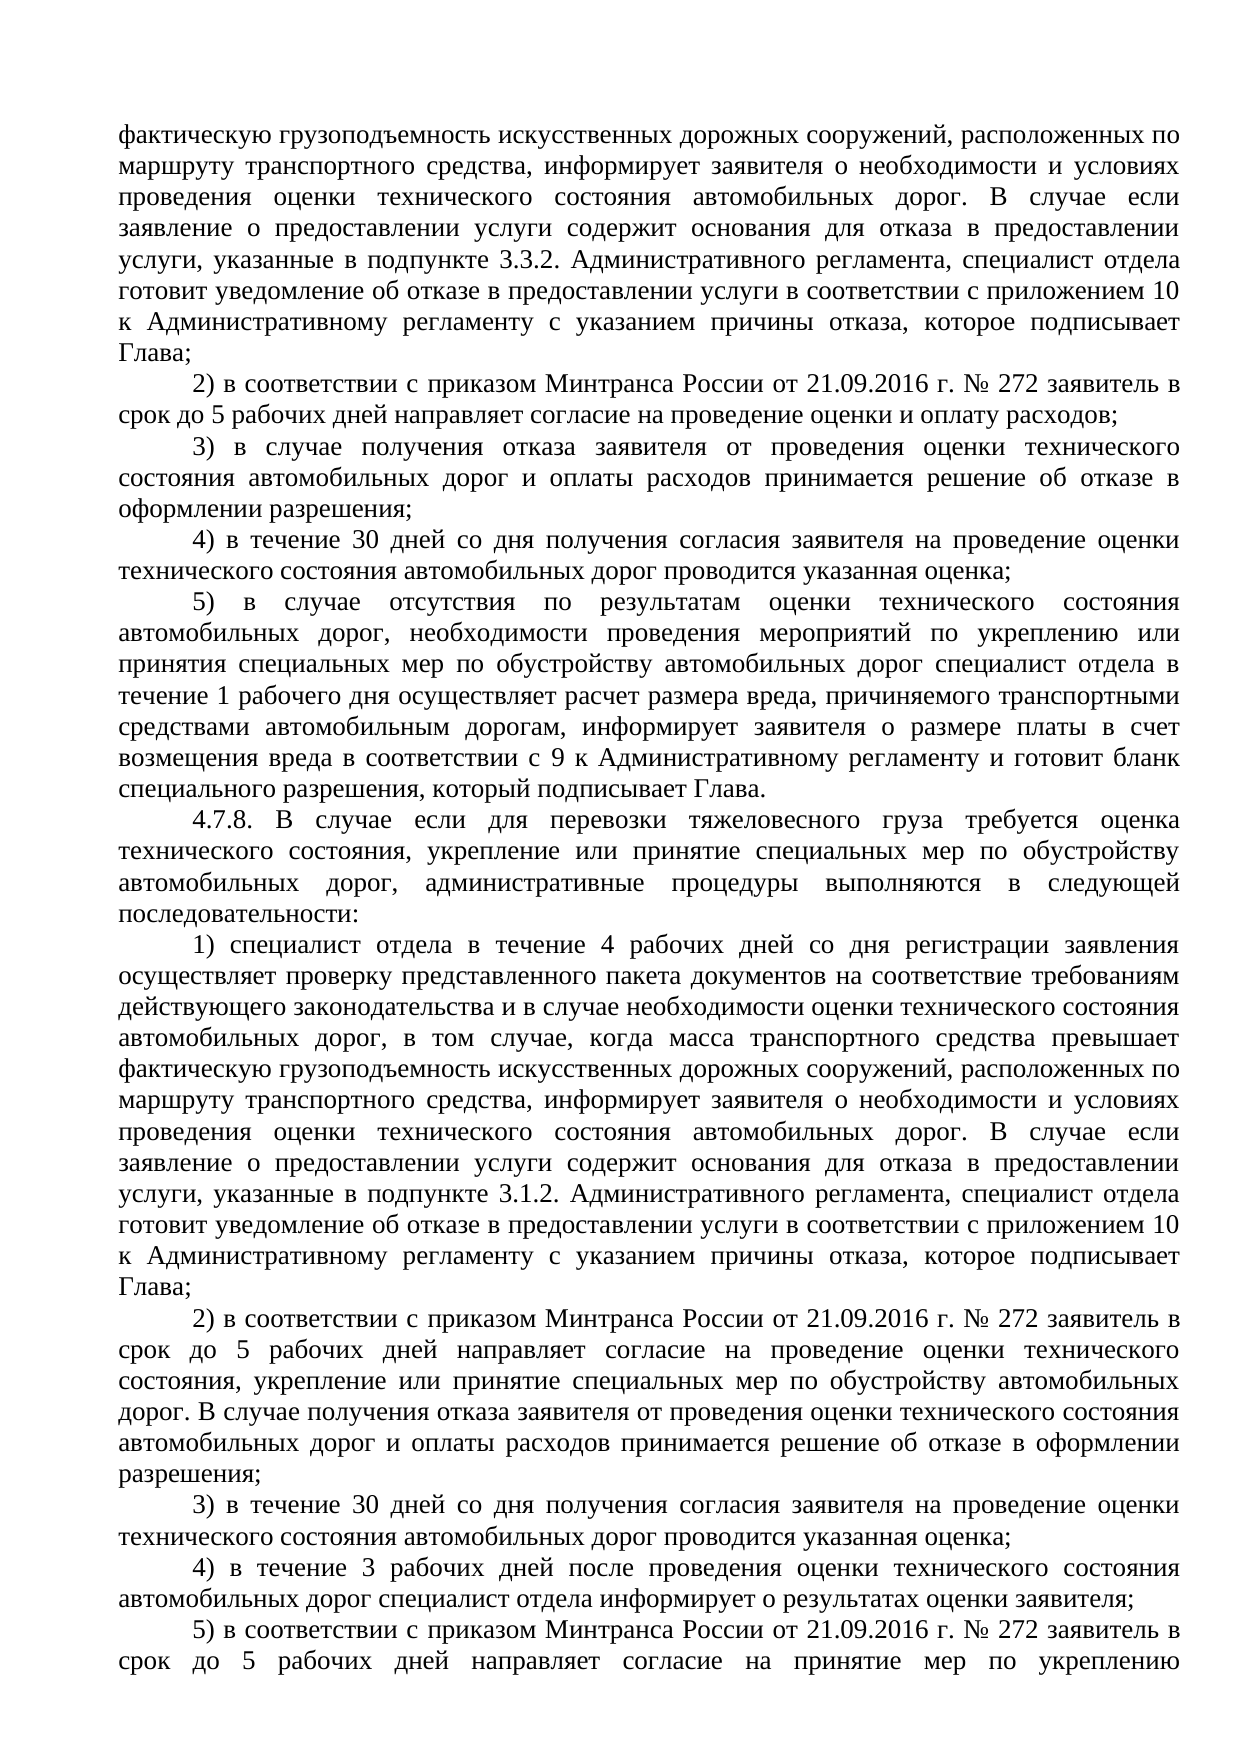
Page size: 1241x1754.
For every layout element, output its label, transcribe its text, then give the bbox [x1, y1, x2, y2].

text 2) в соответствии с приказом Минтранса России от 21.09.2016 г. № 272 заявитель в срок до 5 рабочих дней направляет согласие на проведение оценки и оплату расходов; [118, 367, 1181, 429]
text 3) в течение 30 дней со дня получения согласия заявителя на проведение оценки технического состояния автомобильных дорог проводится указанная оценка; [118, 1488, 1181, 1551]
text 5) в случае отсутствия по результатам оценки технического состояния автомобильных дорог, необходимости проведения мероприятий по укреплению или принятия специальных мер по обустройству автомобильных дорог специалист отдела в течение 1 рабочего дня осуществляет расчет размера вреда, причиняемого транспортными средствами автомобильным дорогам, информирует заявителя о размере платы в счет возмещения вреда в соответствии с 9 к Административному регламенту и готовит бланк специального разрешения, который подписывает Глава. [118, 585, 1181, 803]
text 2) в соответствии с приказом Минтранса России от 21.09.2016 г. № 272 заявитель в срок до 5 рабочих дней направляет согласие на проведение оценки технического состояния, укрепление или принятие специальных мер по обустройству автомобильных дорог. В случае получения отказа заявителя от проведения оценки технического состояния автомобильных дорог и оплаты расходов принимается решение об отказе в оформлении разрешения; [118, 1302, 1181, 1488]
text 3) в случае получения отказа заявителя от проведения оценки технического состояния автомобильных дорог и оплаты расходов принимается решение об отказе в оформлении разрешения; [118, 429, 1181, 523]
text 4) в течение 30 дней со дня получения согласия заявителя на проведение оценки технического состояния автомобильных дорог проводится указанная оценка; [118, 523, 1181, 585]
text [118, 1613, 1181, 1675]
text 4.7.8. В случае если для перевозки тяжеловесного груза требуется оценка технического состояния, укрепление или принятие специальных мер по обустройству автомобильных дорог, административные процедуры выполняются в следующей последовательности: [118, 803, 1181, 928]
text 4) в течение 3 рабочих дней после проведения оценки технического состояния автомобильных дорог специалист отдела информирует о результатах оценки заявителя; [118, 1551, 1181, 1613]
text 1) специалист отдела в течение 4 рабочих дней со дня регистрации заявления осуществляет проверку представленного пакета документов на соответствие требованиям действующего законодательства и в случае необходимости оценки технического состояния автомобильных дорог, в том случае, когда масса транспортного средства превышает фактическую грузоподъемность искусственных дорожных сооружений, расположенных по маршруту транспортного средства, информирует заявителя о необходимости и условиях проведения оценки технического состояния автомобильных дорог. В случае если заявление о предоставлении услуги содержит основания для отказа в предоставлении услуги, указанные в подпункте 3.1.2. Административного регламента, специалист отдела готовит уведомление об отказе в предоставлении услуги в соответствии с приложением 10 к Административному регламенту с указанием причины отказа, которое подписывает Глава; [118, 928, 1181, 1302]
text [118, 118, 1181, 367]
